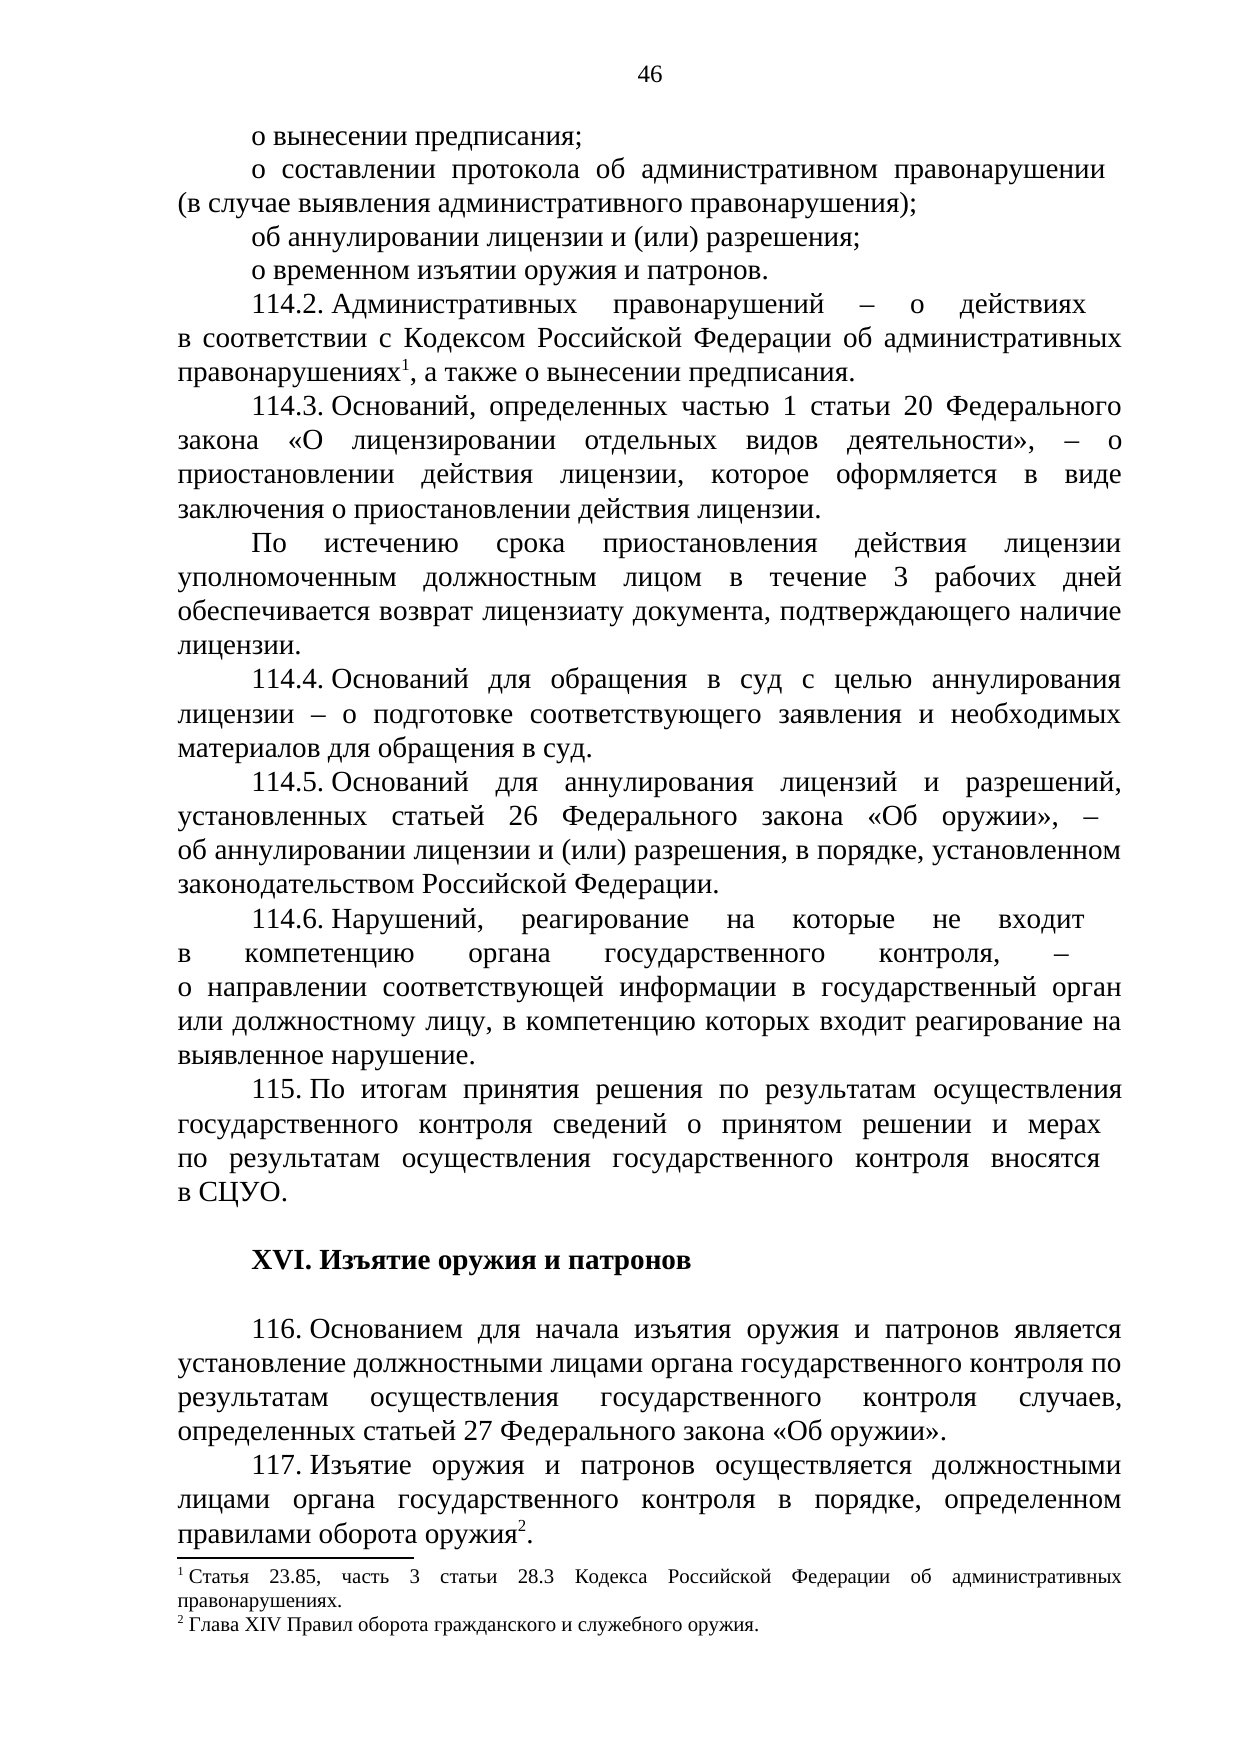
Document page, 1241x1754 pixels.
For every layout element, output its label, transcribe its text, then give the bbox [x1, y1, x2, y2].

text По истечению срока приостановления действия лицензии уполномоченным должностным лицом в течение 3 рабочих дней обеспечивается возврат лицензиату документа, подтверждающего наличие лицензии. [177, 525, 1122, 661]
text ХVI. Изъятие оружия и патронов [177, 1242, 1122, 1276]
text 114.6. Нарушений, реагирование на которые не входит в компетенцию органа государственного контроля, – о направлении соответствующей информации в государственный орган или должностному лицу, в компетенцию которых входит реагирование на выявленное нарушение. [177, 901, 1122, 1071]
text 114.5. Оснований для аннулирования лицензий и разрешений, установленных статьей 26 Федерального закона «Об оружии», – об аннулировании лицензии и (или) разрешения, в порядке, установленном законодательством Российской Федерации. [177, 764, 1122, 900]
text 114.3. Оснований, определенных частью 1 статьи 20 Федерального закона «О лицензировании отдельных видов деятельности», – о приостановлении действия лицензии, которое оформляется в виде заключения о приостановлении действия лицензии. [177, 388, 1122, 524]
text 116. Основанием для начала изъятия оружия и патронов является установление должностными лицами органа государственного контроля по результатам осуществления государственного контроля случаев, определенных статьей 27 Федерального закона «Об оружии». [177, 1311, 1122, 1447]
text о временном изъятии оружия и патронов. [177, 252, 1122, 286]
text о вынесении предписания; [177, 118, 1122, 152]
text 115. По итогам принятия решения по результатам осуществления государственного контроля сведений о принятом решении и мерах по результатам осуществления государственного контроля вносятся в СЦУО. [177, 1072, 1122, 1208]
text 114.2. Административных правонарушений – о действиях в соответствии с Кодексом Российской Федерации об административных правонарушениях, а также о вынесении предписания. [177, 286, 1122, 388]
text о составлении протокола об административном правонарушении (в случае выявления административного правонарушения); [177, 152, 1122, 219]
text 117. Изъятие оружия и патронов осуществляется должностными лицами органа государственного контроля в порядке, определенном правилами оборота оружия. [177, 1447, 1122, 1549]
text об аннулировании лицензии и (или) разрешения; [177, 219, 1122, 252]
text 114.4. Оснований для обращения в суд с целью аннулирования лицензии – о подготовке соответствующего заявления и необходимых материалов для обращения в суд. [177, 662, 1122, 763]
